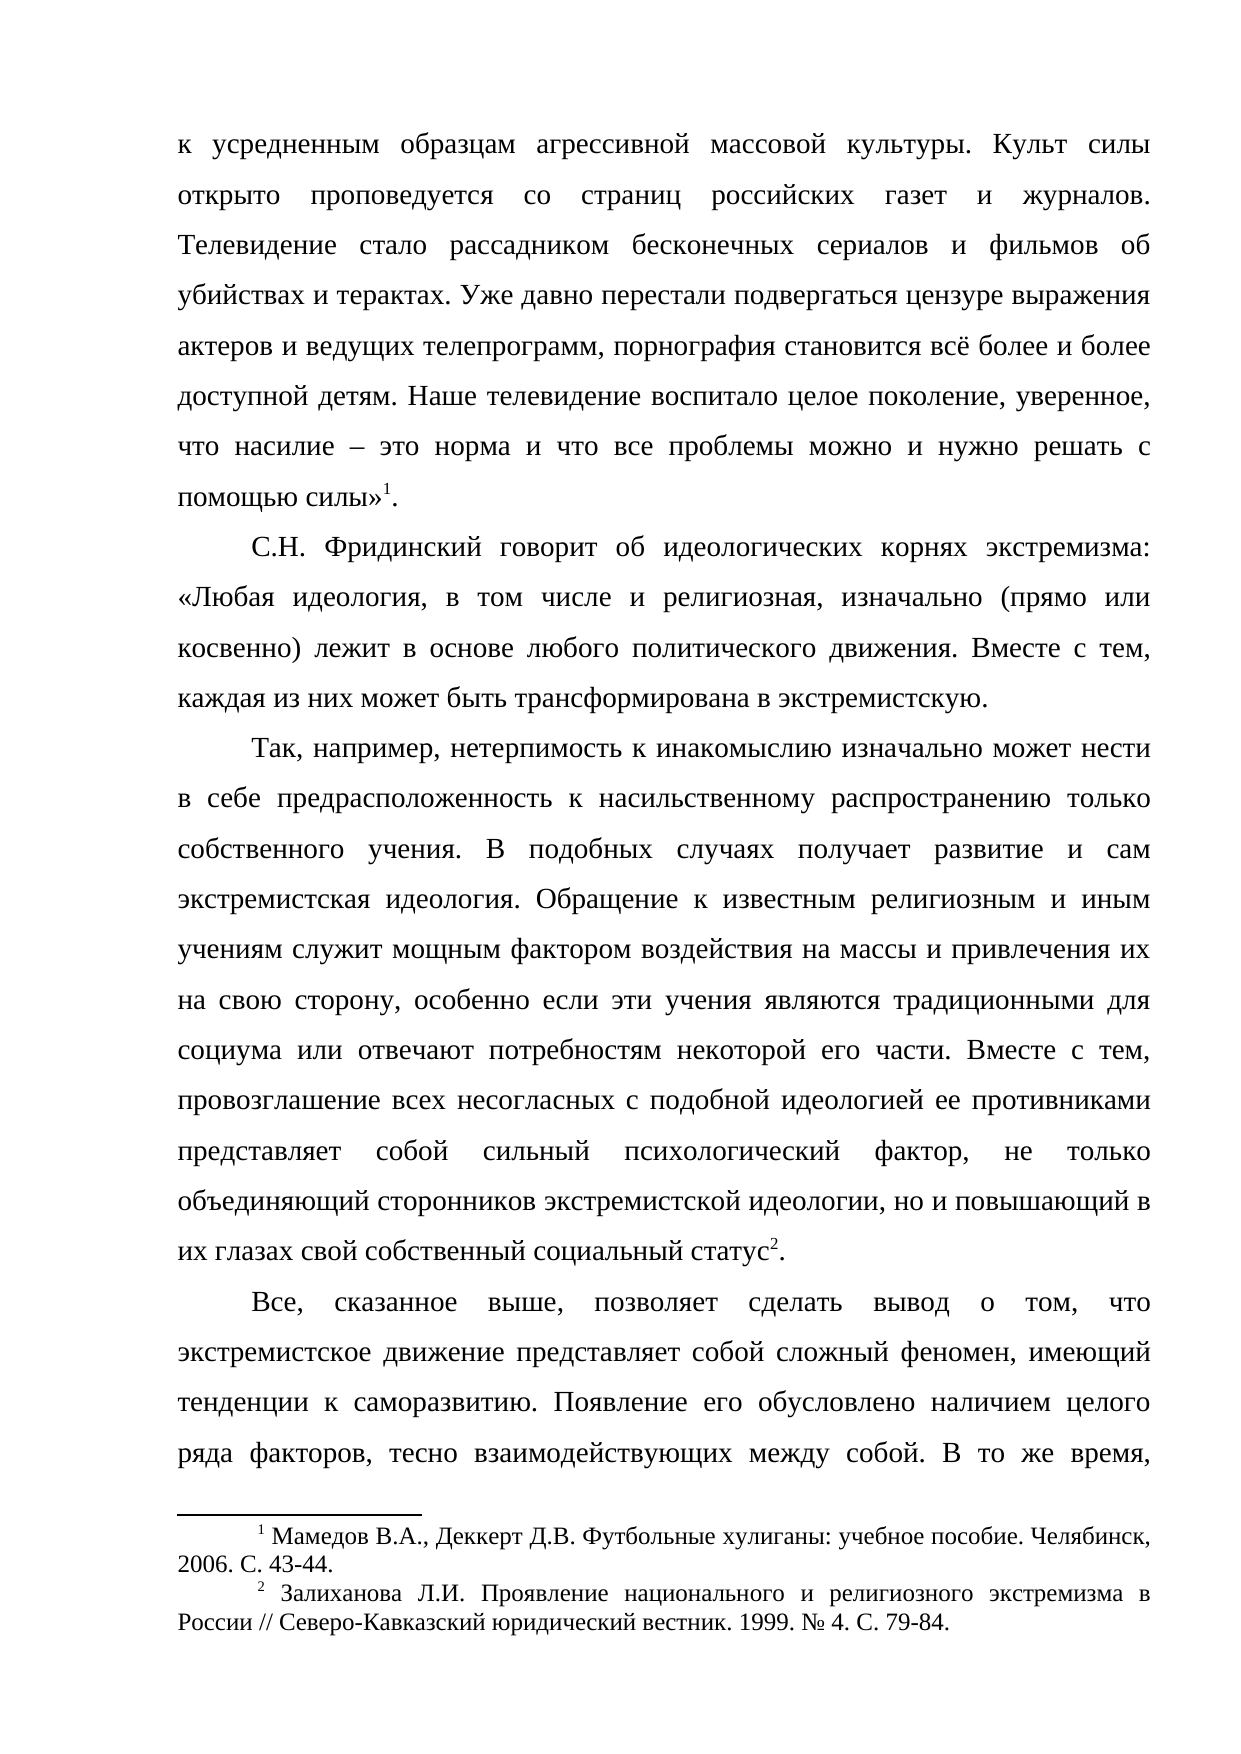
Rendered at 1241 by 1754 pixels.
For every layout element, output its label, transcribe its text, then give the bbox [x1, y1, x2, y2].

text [177, 127, 1152, 512]
text Так, например, нетерпимость к инакомыслию изначально может нести в себе предрасположенность к насильственному распространению только собственного учения. В подобных случаях получает развитие и сам экстремистская идеология. Обращение к известным религиозным и иным учениям служит мощным фактором воздействия на массы и привлечения их на свою сторону, особенно если эти учения являются традиционными для социума или отвечают потребностям некоторой его части. Вместе с тем, провозглашение всех несогласных с подобной идеологией ее противниками представляет собой сильный психологический фактор, не только объединяющий сторонников экстремистской идеологии, но и повышающий в их глазах свой собственный социальный статус. [177, 730, 1152, 1267]
text С.Н. Фридинский говорит об идеологических корнях экстремизма: «Любая идеология, в том числе и религиозная, изначально (прямо или косвенно) лежит в основе любого политического движения. Вместе с тем, каждая из них может быть трансформирована в экстремистскую. [177, 529, 1152, 713]
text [177, 1284, 1152, 1468]
